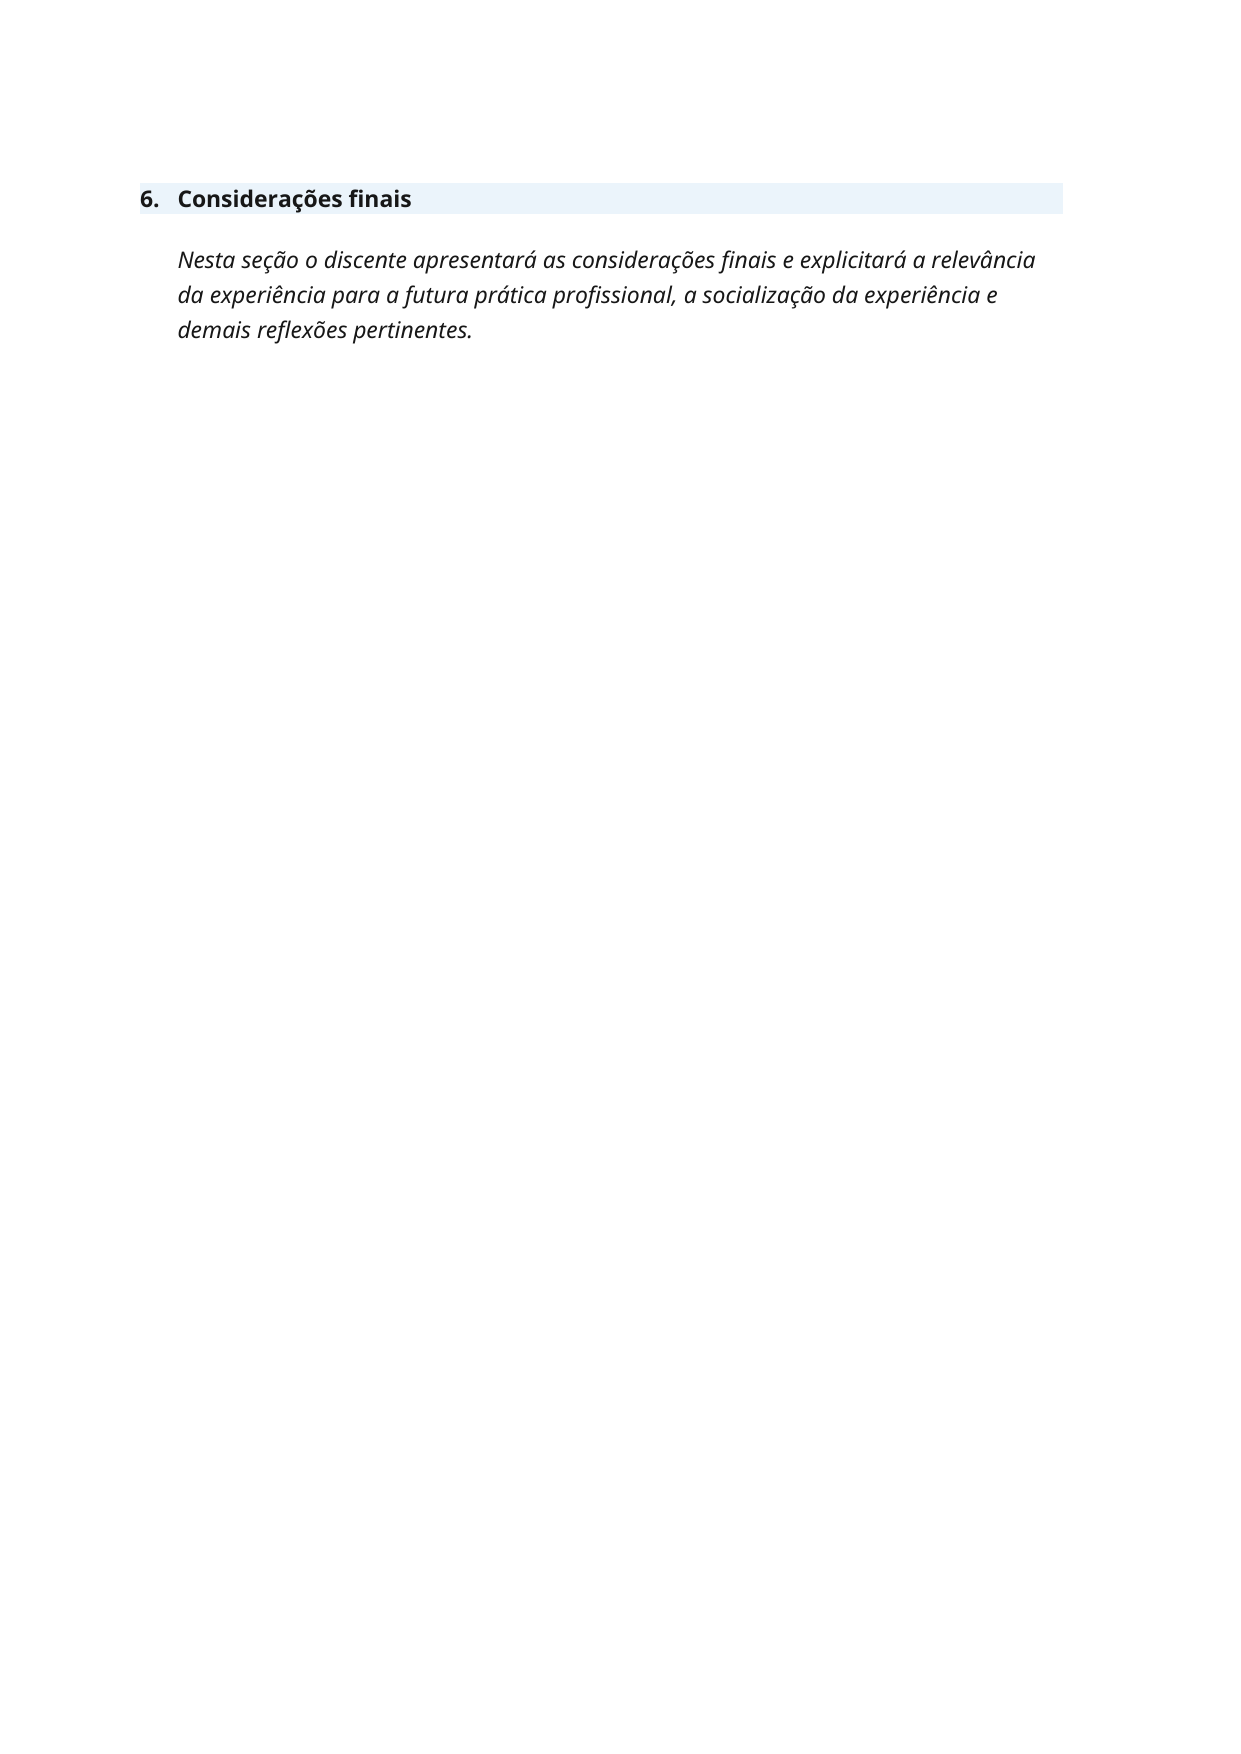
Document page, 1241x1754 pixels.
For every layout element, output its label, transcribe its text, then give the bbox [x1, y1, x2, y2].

list Considerações finais [140, 183, 1063, 214]
text Nesta seção o discente apresentará as considerações finais e explicitará a relevância da experiência para a futura prática profissional, a socialização da experiência e demais reflexões pertinentes. [177, 243, 1063, 345]
